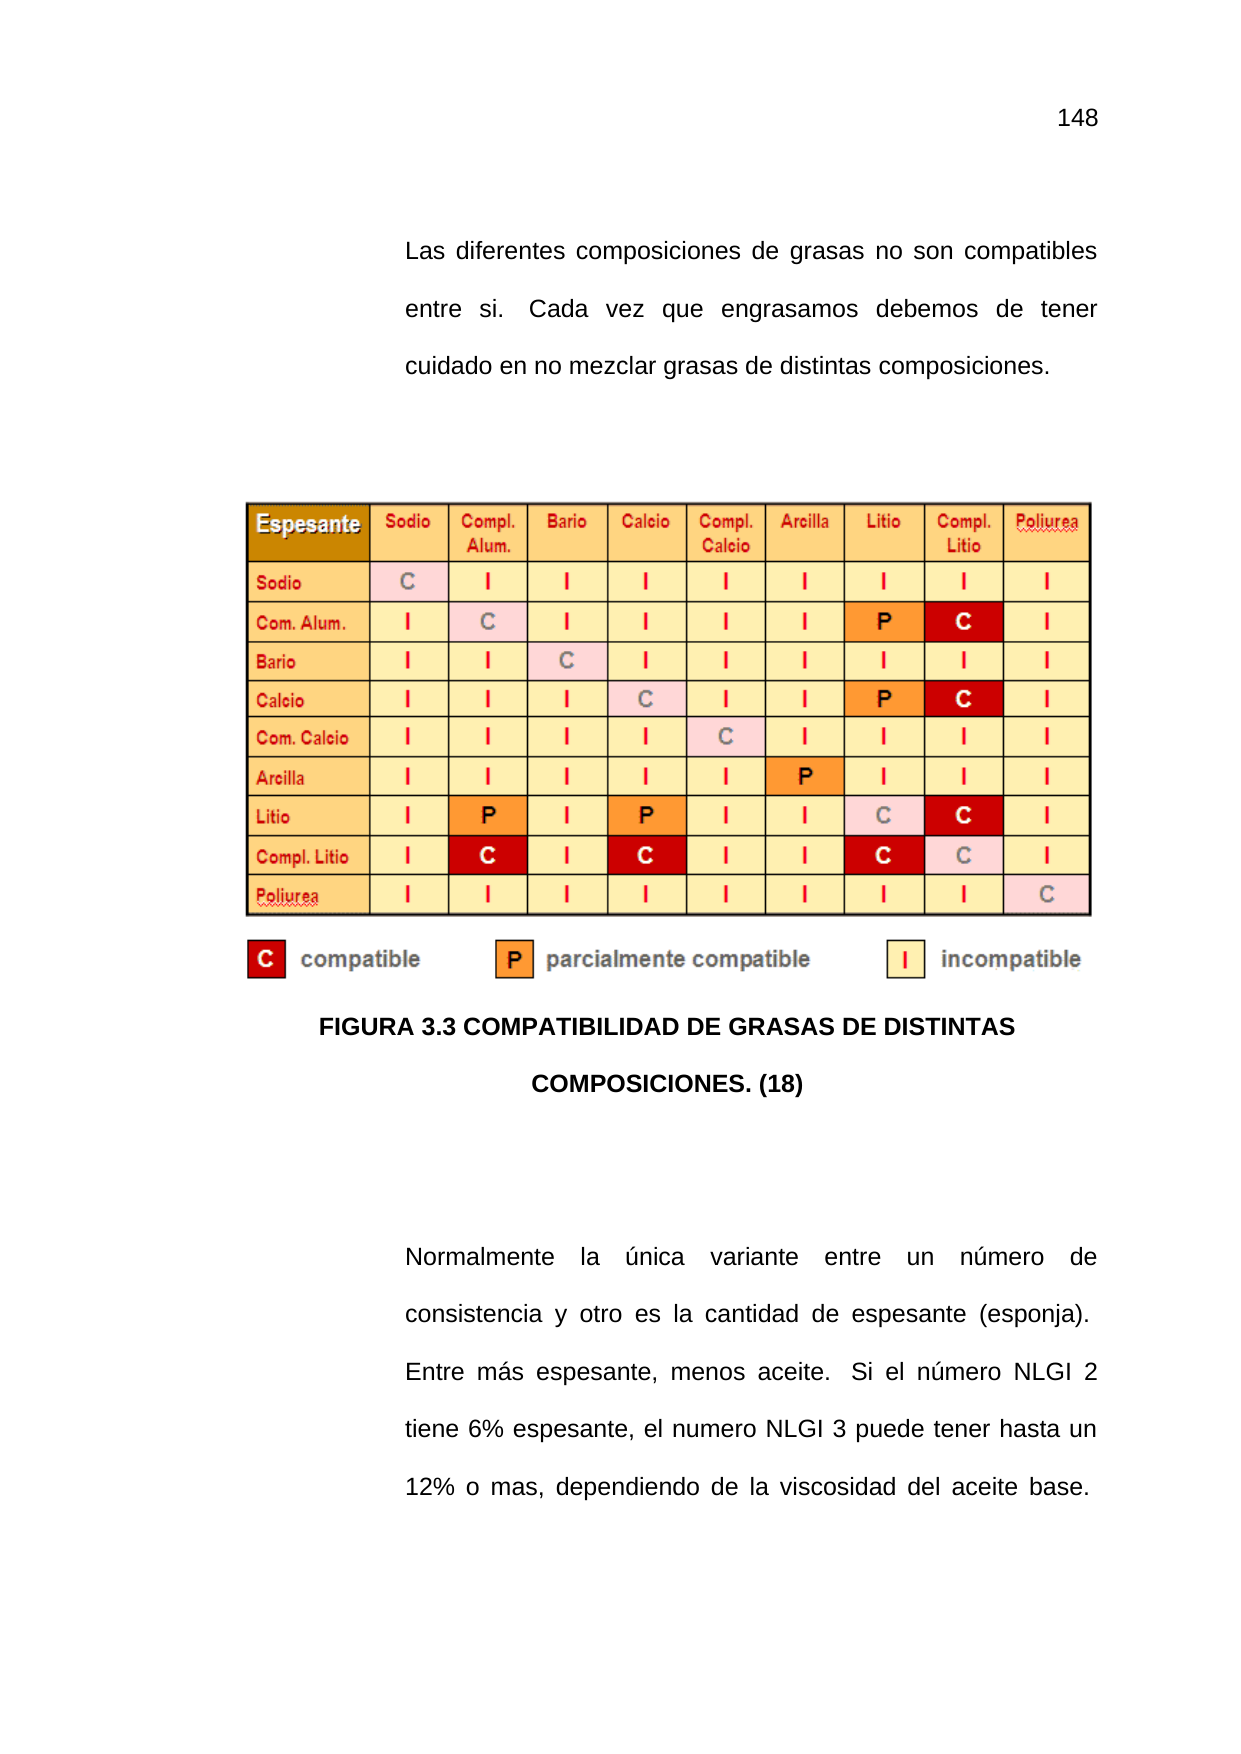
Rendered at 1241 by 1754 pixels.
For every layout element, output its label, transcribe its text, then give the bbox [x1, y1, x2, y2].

picture [236, 495, 1099, 983]
text FIGURA 3.3 COMPATIBILIDAD DE GRASAS DE DISTINTAS COMPOSICIONES. (18) [236, 1012, 1098, 1098]
text Las diferentes composiciones de grasas no son compatibles entre si. Cada vez que engrasamos debemos de tener cuidado en no mezclar grasas de distintas composiciones. [405, 236, 1098, 380]
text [405, 1242, 1098, 1500]
